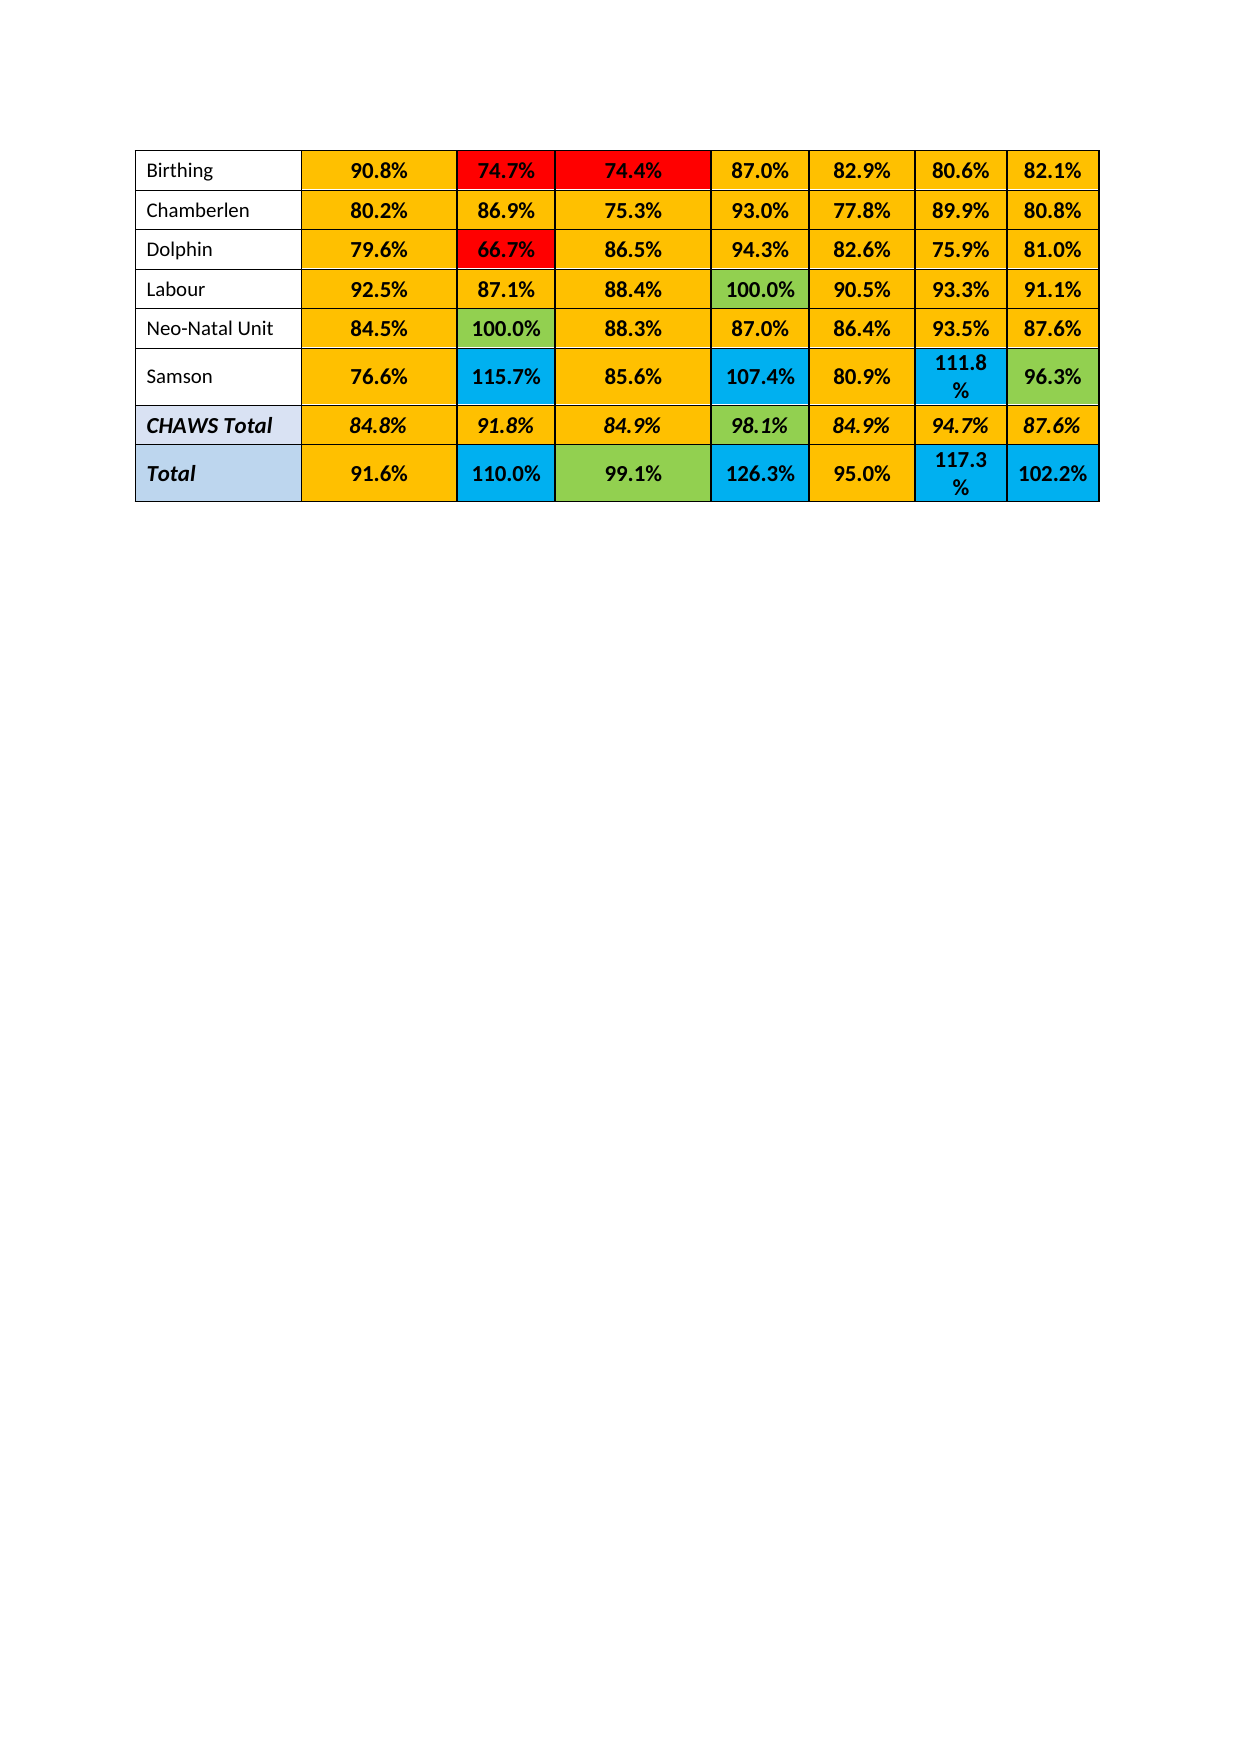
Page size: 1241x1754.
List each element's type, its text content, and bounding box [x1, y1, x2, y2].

table_cell 82.9% [810, 151, 914, 189]
table_cell 91.1% [1008, 270, 1098, 308]
table_cell 98.1% [712, 406, 808, 444]
table_cell 96.3% [1008, 349, 1098, 404]
table_cell 80.9% [810, 349, 914, 404]
table_cell 93.3% [916, 270, 1006, 308]
table_cell 75.3% [556, 191, 710, 229]
table_cell 81.0% [1008, 230, 1098, 268]
table_cell 86.9% [458, 191, 554, 229]
table_cell 94.3% [712, 230, 808, 268]
table_cell 90.5% [810, 270, 914, 308]
table_cell 107.4% [712, 349, 808, 404]
table_cell 87.0% [712, 309, 808, 347]
table_cell 90.8% [302, 151, 456, 189]
table_cell 79.6% [302, 230, 456, 268]
table_cell 84.8% [302, 406, 456, 444]
table_cell 80.6% [916, 151, 1006, 189]
table_cell Birthing [136, 151, 301, 189]
table_cell 86.4% [810, 309, 914, 347]
table_cell 85.6% [556, 349, 710, 404]
table_cell 86.5% [556, 230, 710, 268]
table_cell 110.0% [458, 445, 554, 501]
table_cell 100.0% [712, 270, 808, 308]
table_cell 88.3% [556, 309, 710, 347]
table_cell 77.8% [810, 191, 914, 229]
table_cell Total [136, 445, 301, 501]
table_cell Chamberlen [136, 191, 301, 229]
table_cell 74.7% [458, 151, 554, 189]
table_cell 84.9% [556, 406, 710, 444]
table_cell 93.0% [712, 191, 808, 229]
table_cell 80.8% [1008, 191, 1098, 229]
table_cell 102.2% [1008, 445, 1098, 501]
table_cell 80.2% [302, 191, 456, 229]
table_cell 87.6% [1008, 309, 1098, 347]
table_cell 100.0% [458, 309, 554, 347]
table_cell 75.9% [916, 230, 1006, 268]
table_cell 95.0% [810, 445, 914, 501]
table_cell 91.6% [302, 445, 456, 501]
table_cell 88.4% [556, 270, 710, 308]
table_cell 82.6% [810, 230, 914, 268]
table_cell 99.1% [556, 445, 710, 501]
table_cell Neo-Natal Unit [136, 309, 301, 347]
table_cell Samson [136, 349, 301, 404]
table_cell 84.5% [302, 309, 456, 347]
table_cell 87.1% [458, 270, 554, 308]
table_cell 92.5% [302, 270, 456, 308]
table_cell 115.7% [458, 349, 554, 404]
table_cell 66.7% [458, 230, 554, 268]
table_cell 89.9% [916, 191, 1006, 229]
table_cell 74.4% [556, 151, 710, 189]
table_cell Labour [136, 270, 301, 308]
table_cell 126.3% [712, 445, 808, 501]
table_cell 76.6% [302, 349, 456, 404]
table_cell 87.0% [712, 151, 808, 189]
table_cell 111.8% [916, 349, 1006, 404]
table_cell Dolphin [136, 230, 301, 268]
table_cell 84.9% [810, 406, 914, 444]
table_cell CHAWS Total [136, 406, 301, 444]
table_cell 94.7% [916, 406, 1006, 444]
table_cell 117.3% [916, 445, 1006, 501]
table_cell 91.8% [458, 406, 554, 444]
table_cell 93.5% [916, 309, 1006, 347]
table_cell 82.1% [1008, 151, 1098, 189]
table_cell 87.6% [1008, 406, 1098, 444]
